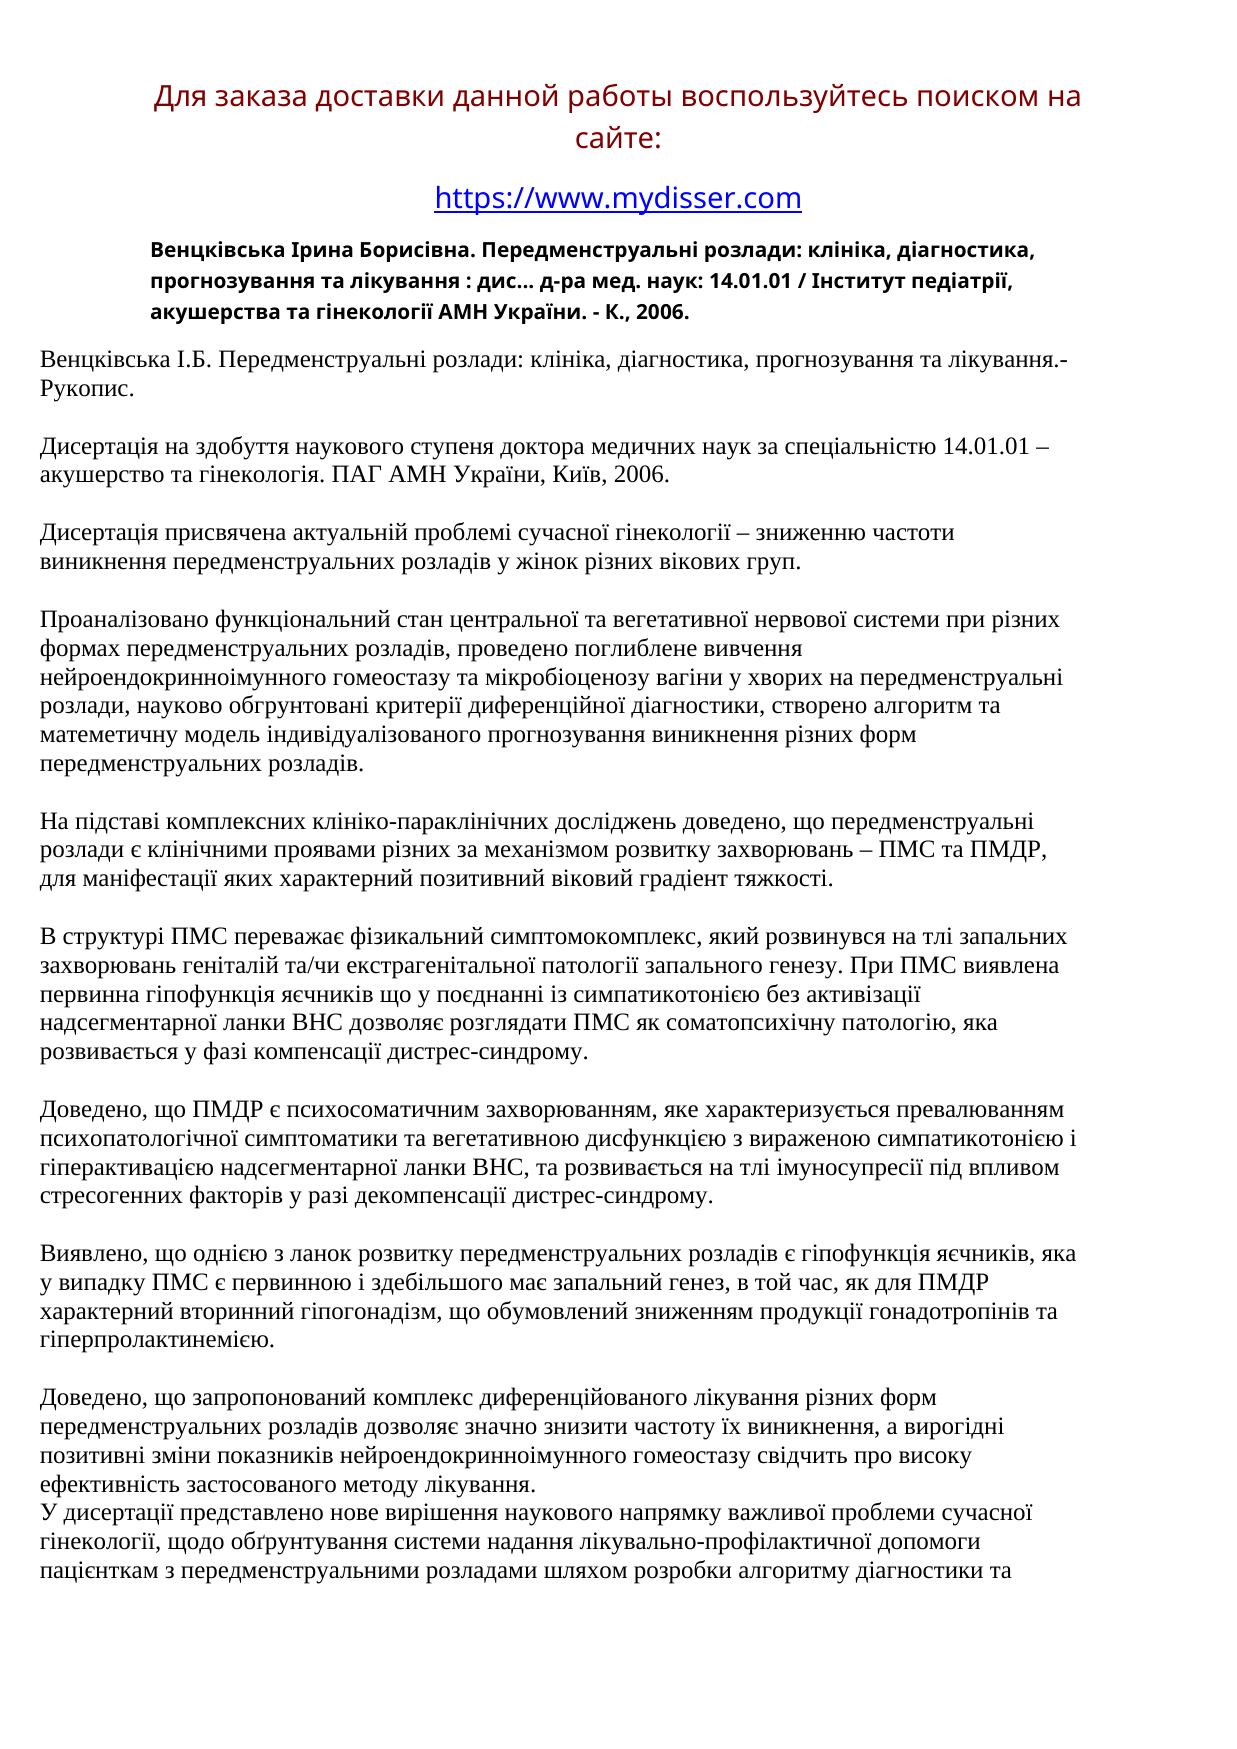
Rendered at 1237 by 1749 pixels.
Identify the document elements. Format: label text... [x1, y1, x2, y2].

table_header [40, 344, 1086, 1497]
text Венцківська Ірина Борисівна. Передменструальні розлади: клініка, діагностика, прогнозування та лікування : дис... д-ра мед. наук: 14.01.01 / Інститут педіатрії, акушерства та гінекології АМН України. - К., 2006. [150, 236, 1086, 325]
table_cell [40, 1498, 1086, 1584]
